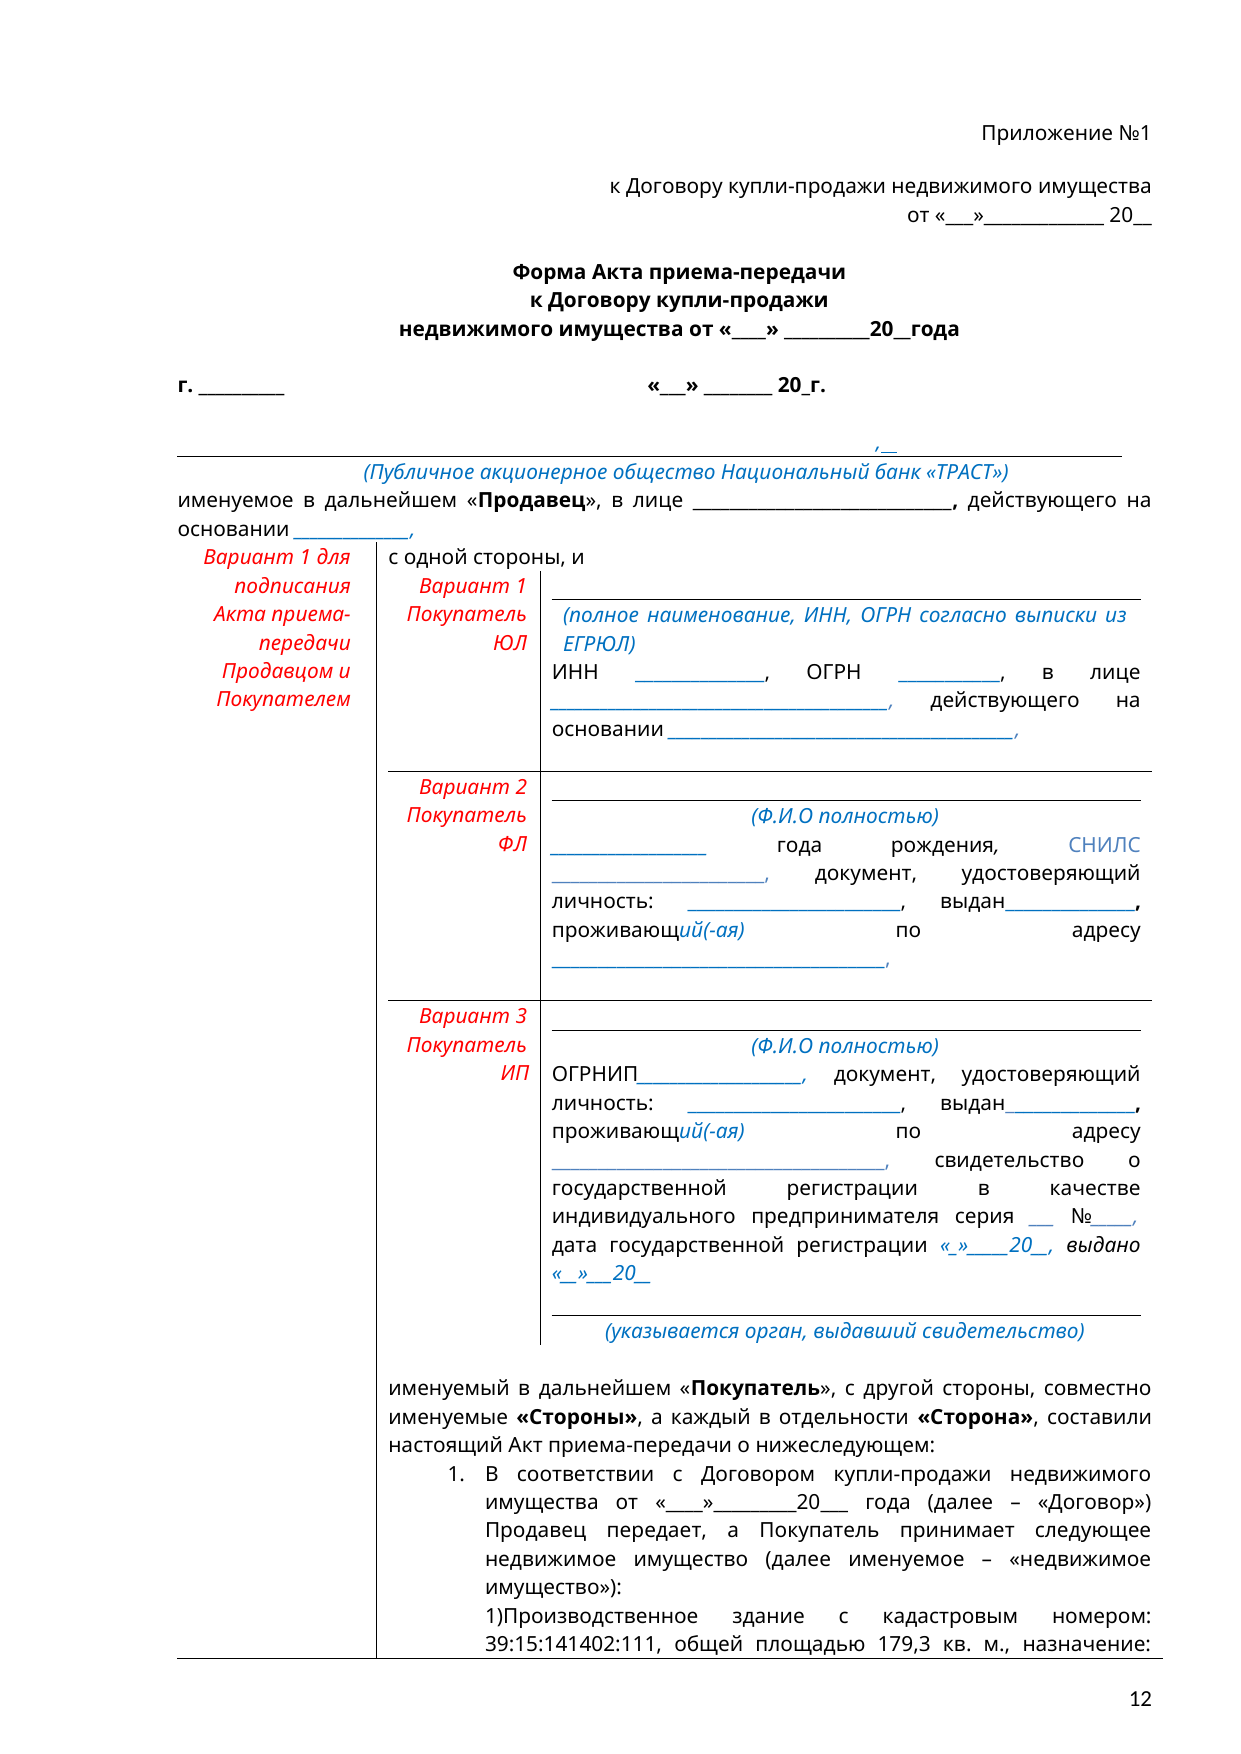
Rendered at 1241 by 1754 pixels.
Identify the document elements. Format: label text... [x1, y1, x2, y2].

table_cell (Публичное акционерное общество Национальный банк «ТРАСТ») [177, 457, 1122, 485]
text Форма Акта приема-передачи [177, 257, 1152, 285]
table_header , [177, 399, 1122, 456]
text к Договору купли-продажи недвижимого имущества [177, 172, 1152, 200]
text именуемое в дальнейшем «Продавец», в лице ____________________________, действующего на основании ______________, [177, 485, 1152, 542]
text г. __________ «___» ________ 20_г. [177, 371, 1152, 399]
text Приложение №1 [177, 118, 1152, 147]
text от «___»_____________ 20__ [251, 200, 1152, 228]
text недвижимого имущества от «____» __________20__года [177, 314, 1152, 342]
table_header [377, 542, 1163, 1658]
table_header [177, 542, 376, 1658]
text к Договору купли-продажи [177, 285, 1152, 314]
